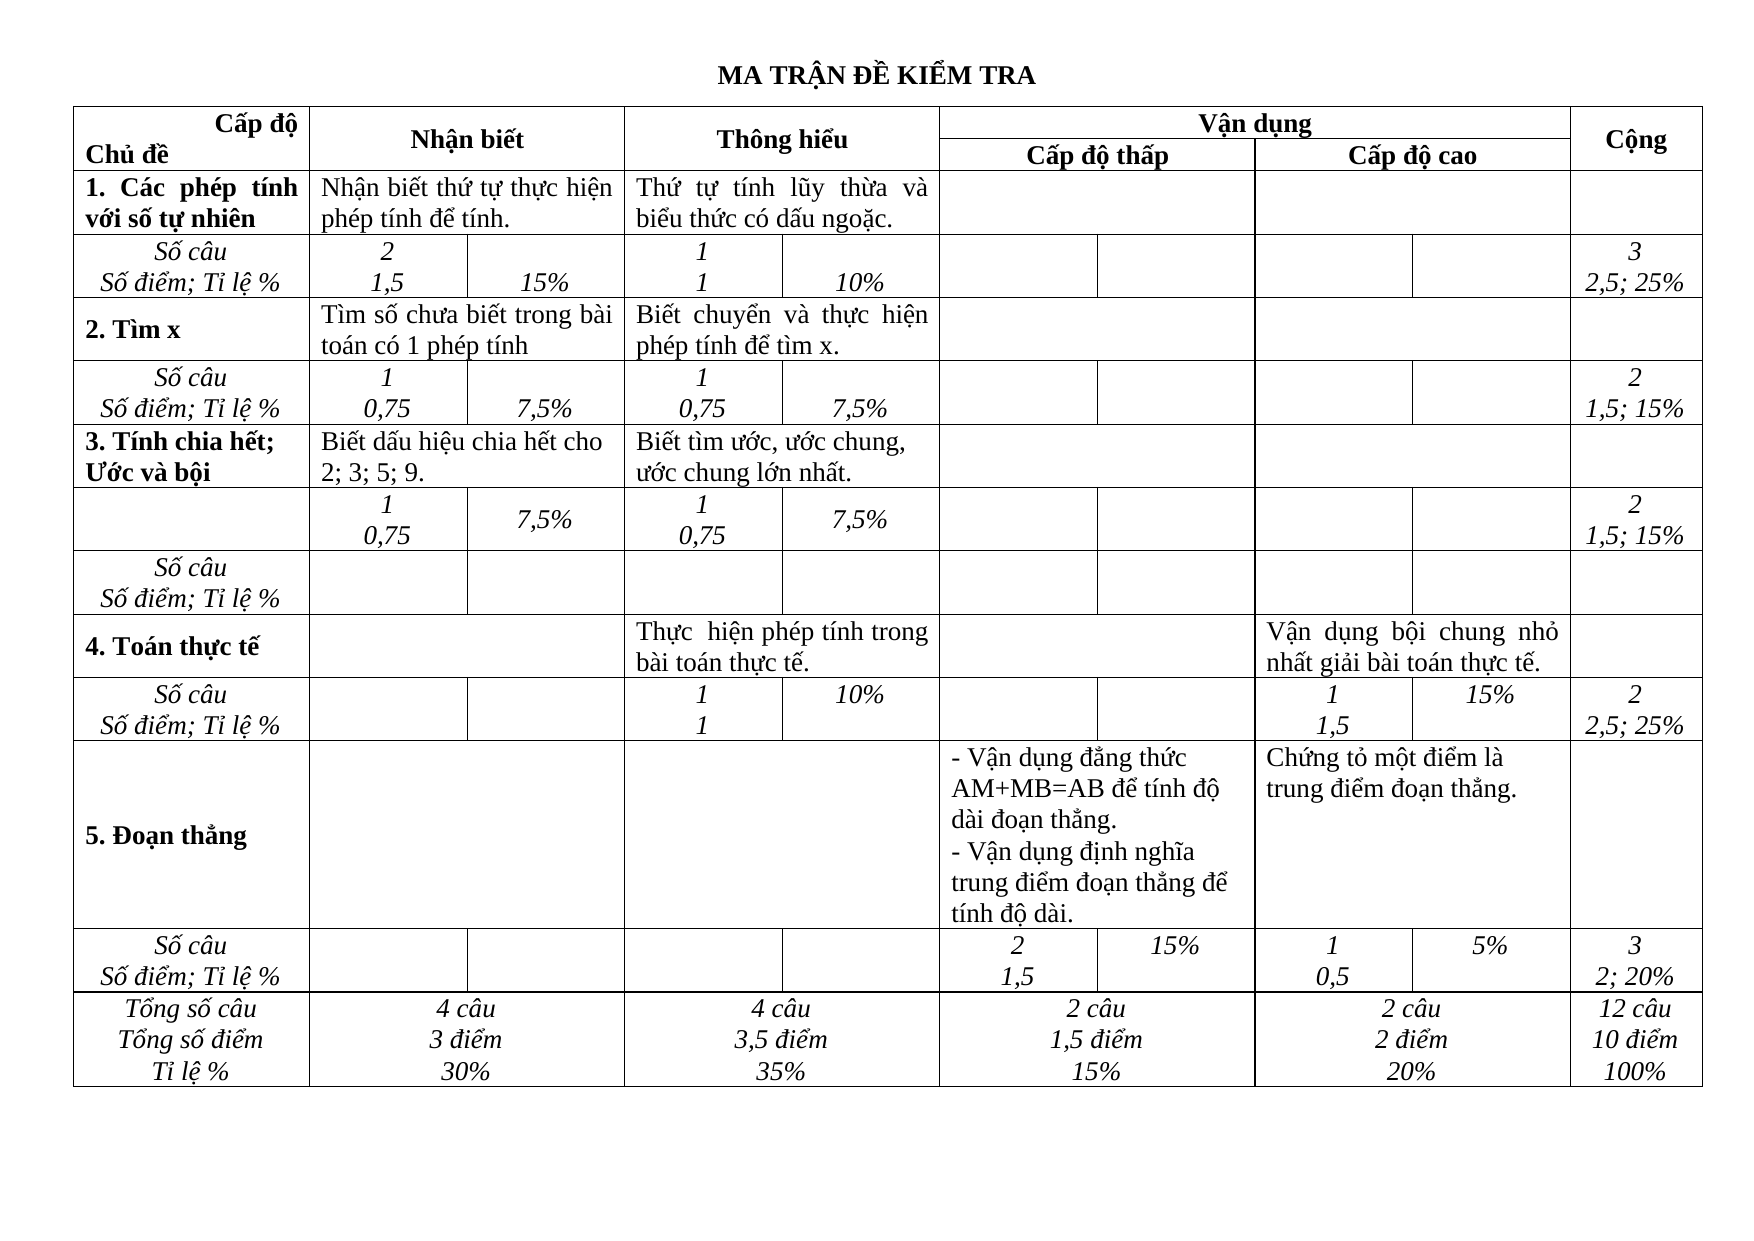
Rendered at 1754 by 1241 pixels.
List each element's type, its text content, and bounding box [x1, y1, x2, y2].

table_cell [1413, 551, 1570, 613]
table_cell [940, 615, 1254, 677]
table_cell [310, 929, 467, 991]
table_cell Cấp độ cao [1256, 139, 1570, 170]
table_cell 3. Tính chia hết; Ước và bội [74, 425, 309, 487]
table_cell [1098, 678, 1254, 740]
table_cell [310, 551, 467, 613]
table_cell Cấp độ thấp [940, 139, 1254, 170]
table_cell [1256, 266, 1412, 297]
table_cell Số điểm; Tỉ lệ % [74, 266, 309, 297]
table_cell Thực hiện phép tính trong bài toán thực tế. [625, 615, 939, 677]
table_header Thông hiểu [625, 107, 939, 170]
table_cell 2 2,5; 25% [1571, 678, 1702, 740]
table_cell 5% [1413, 929, 1570, 991]
table_cell Chứng tỏ một điểm là trung điểm đoạn thẳng. [1256, 741, 1570, 928]
table_cell [940, 551, 1097, 613]
table_cell [1098, 551, 1254, 613]
table_cell 4 câu 3 điểm 30% [310, 993, 624, 1086]
table_cell 1 [625, 266, 782, 297]
table_cell Thứ tự tính lũy thừa và biểu thức có dấu ngoặc. [625, 171, 939, 233]
table_cell 7,5% [783, 488, 939, 550]
table_cell [940, 266, 1097, 297]
table_cell [1571, 171, 1702, 233]
table_cell 15% [1413, 678, 1570, 740]
table_cell 2 1,5 [940, 929, 1097, 991]
table_cell [1256, 298, 1570, 360]
table_cell [940, 678, 1097, 740]
table_cell [1256, 551, 1412, 613]
table_cell 1. Các phép tính với số tự nhiên [74, 171, 309, 233]
table_cell [1256, 425, 1570, 487]
table_cell Tổng số câu Tổng số điểm Tỉ lệ % [74, 993, 309, 1086]
table_cell [940, 425, 1254, 487]
table_cell 2 [310, 235, 467, 266]
table_cell [1413, 488, 1570, 550]
table_cell 1 [310, 361, 467, 392]
text MA TRẬN ĐỀ KIỂM TRA [89, 59, 1665, 90]
table_cell [940, 393, 1097, 423]
table_cell Số câu Số điểm; Tỉ lệ % [74, 678, 309, 740]
table_cell [1413, 361, 1570, 392]
table_cell Vận dụng bội chung nhỏ nhất giải bài toán thực tế. [1256, 615, 1570, 677]
table_cell Biết dấu hiệu chia hết cho 2; 3; 5; 9. [310, 425, 624, 487]
table_cell [468, 929, 624, 991]
table_cell [783, 235, 939, 266]
table_cell [1571, 425, 1702, 487]
table_cell [310, 615, 624, 677]
table_cell [783, 551, 939, 613]
table_cell [1571, 551, 1702, 613]
table_cell [1098, 393, 1254, 423]
table_cell Số câu [74, 235, 309, 266]
table_cell 4. Toán thực tế [74, 615, 309, 677]
table_cell Số câu [74, 361, 309, 392]
table_cell 3 [1571, 235, 1702, 266]
table_cell Tìm số chưa biết trong bài toán có 1 phép tính [310, 298, 624, 360]
table_cell [940, 171, 1254, 233]
table_cell 15% [1098, 929, 1254, 991]
table_cell 2 1,5; 15% [1571, 488, 1702, 550]
table_cell 7,5% [468, 393, 624, 423]
table_cell 1 [625, 235, 782, 266]
table_cell [468, 361, 624, 392]
table_cell 1 0,5 [1256, 929, 1412, 991]
table_cell [1256, 361, 1412, 392]
table_cell 7,5% [468, 488, 624, 550]
table_cell 0,75 [310, 393, 467, 423]
table_cell [1413, 235, 1570, 266]
table_cell [1571, 298, 1702, 360]
table_cell Số điểm; Tỉ lệ % [74, 393, 309, 423]
table_cell [1256, 488, 1412, 550]
table_cell 1,5; 15% [1571, 393, 1702, 423]
table_cell Biết chuyển và thực hiện phép tính để tìm x. [625, 298, 939, 360]
table_cell [1098, 235, 1254, 266]
table_cell [940, 488, 1097, 550]
table_cell [1413, 266, 1570, 297]
table_cell [1256, 393, 1412, 423]
table_header Cộng [1571, 107, 1702, 170]
table_cell 3 2; 20% [1571, 929, 1702, 991]
table_cell 1 1,5 [1256, 678, 1412, 740]
table_cell 2. Tìm x [74, 298, 309, 360]
table_cell Biết tìm ước, ước chung, ước chung lớn nhất. [625, 425, 939, 487]
table_cell 15% [468, 266, 624, 297]
table_cell 12 câu 10 điểm 100% [1571, 993, 1702, 1086]
table_cell Số câu Số điểm; Tỉ lệ % [74, 929, 309, 991]
table_cell 1 0,75 [625, 488, 782, 550]
table_cell [1256, 235, 1412, 266]
table_cell 5. Đoạn thẳng [74, 741, 309, 928]
table_cell 2,5; 25% [1571, 266, 1702, 297]
table_cell 2 câu 1,5 điểm 15% [940, 993, 1254, 1086]
table_cell [310, 678, 467, 740]
table_cell 7,5% [783, 393, 939, 423]
table_cell - Vận dụng đẳng thức AM+MB=AB để tính độ dài đoạn thẳng. - Vận dụng định nghĩa trung điểm đoạn thẳng để tính độ dài. [940, 741, 1254, 928]
table_cell [1571, 615, 1702, 677]
table_cell [74, 488, 309, 550]
table_cell 10% [783, 266, 939, 297]
table_cell [1098, 361, 1254, 392]
table_cell Nhận biết thứ tự thực hiện phép tính để tính. [310, 171, 624, 233]
table_header Cấp độ Chủ đề [74, 107, 309, 170]
table_cell [468, 235, 624, 266]
table_cell 10% [783, 678, 939, 740]
table_cell [468, 678, 624, 740]
table_cell 1 [625, 361, 782, 392]
table_cell [783, 361, 939, 392]
table_cell [1098, 488, 1254, 550]
table_cell [625, 929, 782, 991]
table_cell [1256, 171, 1570, 233]
table_cell [625, 551, 782, 613]
table_header Nhận biết [310, 107, 624, 170]
table_cell Số câu Số điểm; Tỉ lệ % [74, 551, 309, 613]
table_cell [940, 298, 1254, 360]
table_cell [1098, 266, 1254, 297]
table_cell [783, 929, 939, 991]
table_header Vận dụng [940, 107, 1570, 138]
table_cell 2 câu 2 điểm 20% [1256, 993, 1570, 1086]
table_cell [468, 551, 624, 613]
table_cell [1571, 741, 1702, 928]
table_cell 1,5 [310, 266, 467, 297]
table_cell 1 0,75 [310, 488, 467, 550]
table_cell [310, 741, 624, 928]
table_cell 4 câu 3,5 điểm 35% [625, 993, 939, 1086]
table_cell [1413, 393, 1570, 423]
table_cell [940, 361, 1097, 392]
table_cell 1 1 [625, 678, 782, 740]
table_cell [940, 235, 1097, 266]
table_cell 0,75 [625, 393, 782, 423]
table_cell 2 [1571, 361, 1702, 392]
table_cell [625, 741, 939, 928]
